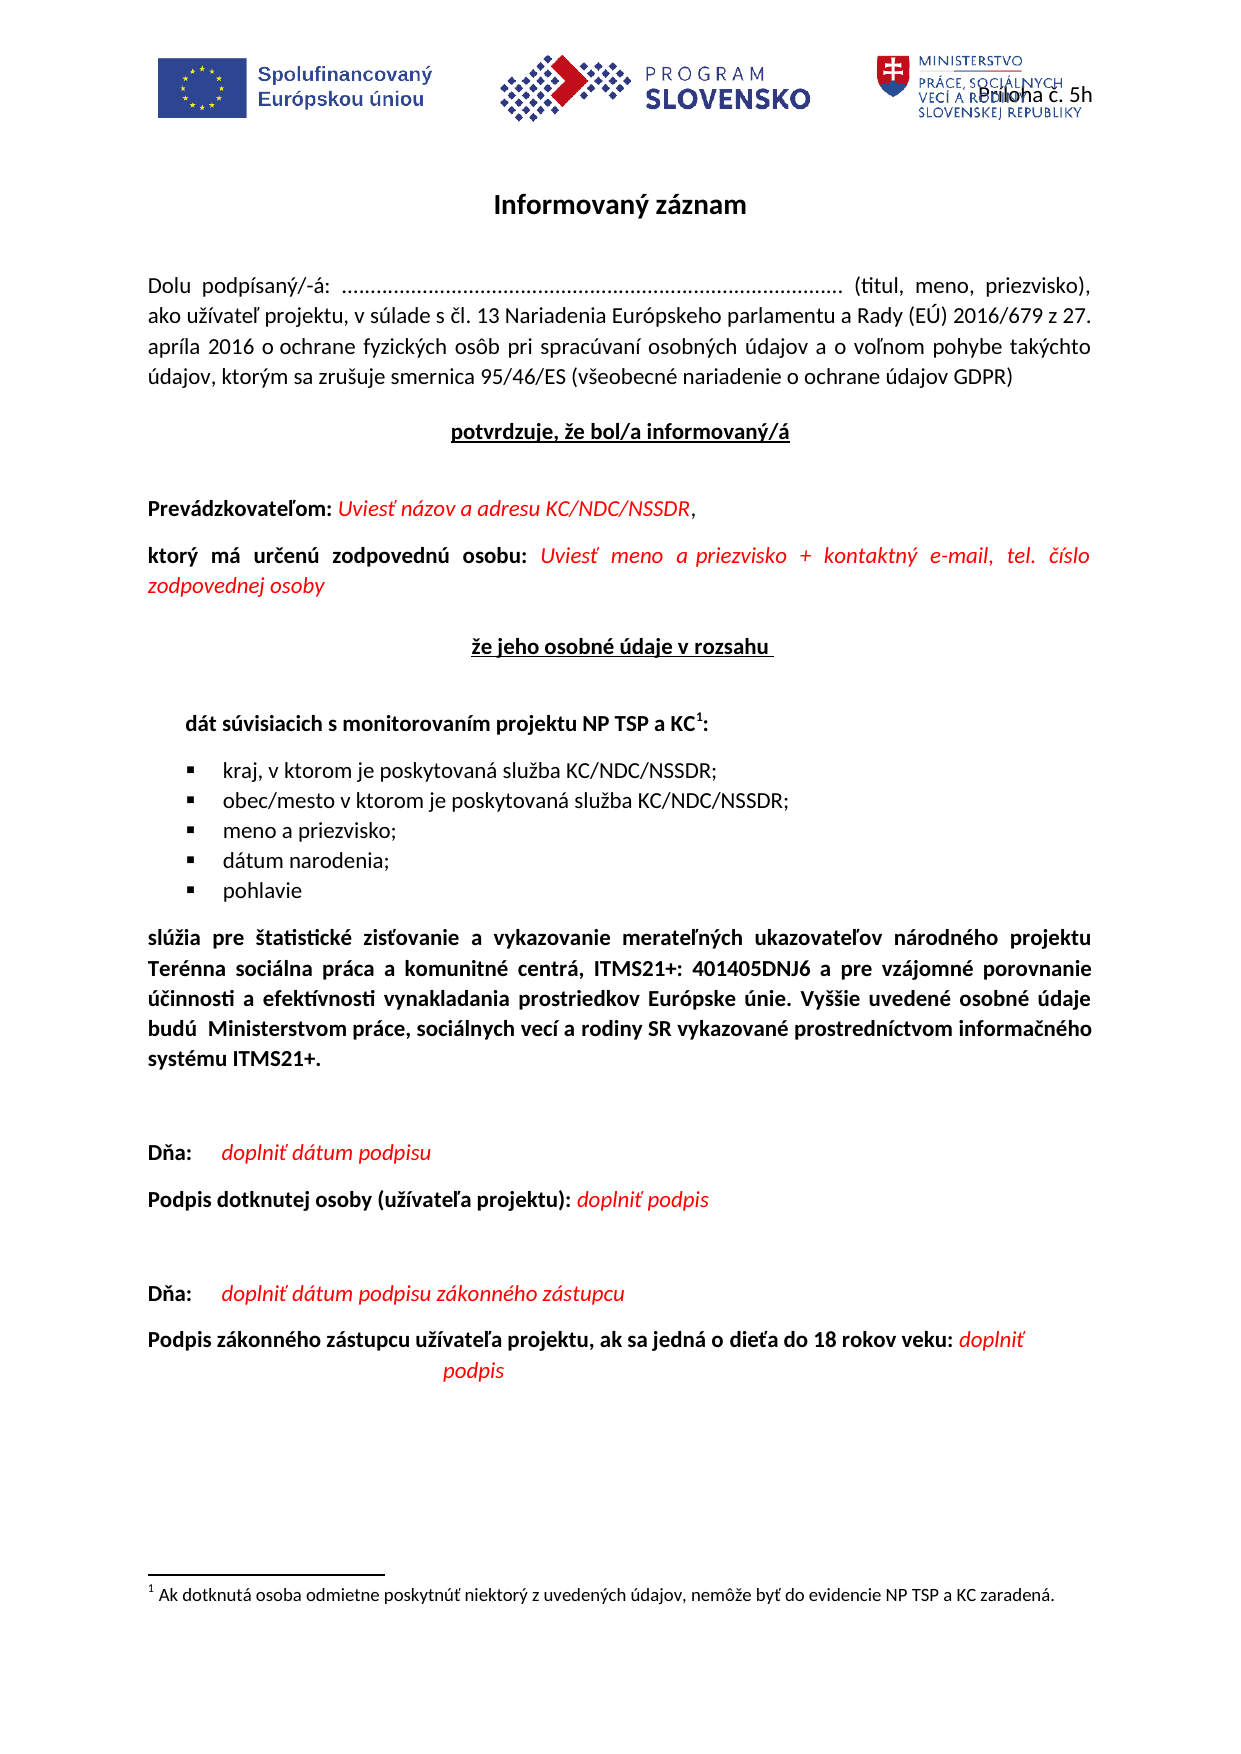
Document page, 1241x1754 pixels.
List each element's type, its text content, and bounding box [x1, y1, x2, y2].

text dát súvisiacich s monitorovaním projektu NP TSP a KC: [185, 709, 1093, 737]
text potvrdzuje, že bol/a informovaný/á [148, 417, 1093, 445]
text Dňa: doplniť dátum podpisu zákonného zástupcu [148, 1279, 1093, 1307]
text ktorý má určenú zodpovednú osobu: Uviesť meno a priezvisko + kontaktný e-mail, tel. číslo zodpovednej osoby [148, 541, 1093, 599]
text Podpis zákonného zástupcu užívateľa projektu, ak sa jedná o dieťa do 18 rokov veku: doplniť podpis [148, 1326, 1093, 1384]
text Informovaný záznam [148, 186, 1093, 222]
picture [145, 48, 1090, 127]
list obec/mesto v ktorom je poskytovaná služba KC/NDC/NSSDR; [185, 786, 1093, 814]
text Dňa: doplniť dátum podpisu [148, 1138, 1093, 1166]
list dátum narodenia; [185, 846, 1093, 874]
text slúžia pre štatistické zisťovanie a vykazovanie merateľných ukazovateľov národného projektu Terénna sociálna práca a komunitné centrá, ITMS21+: 401405DNJ6 a pre vzájomné porovnanie účinnosti a efektívnosti vynakladania prostriedkov Európske únie. Vyššie uvedené osobné údaje budú Ministerstvom práce, sociálnych vecí a rodiny SR vykazované prostredníctvom informačného systému ITMS21+. [148, 923, 1093, 1072]
list kraj, v ktorom je poskytovaná služba KC/NDC/NSSDR; [185, 756, 1093, 784]
text že jeho osobné údaje v rozsahu [148, 632, 1093, 660]
text Dolu podpísaný/-á: ....................................................................................... (titul, meno, priezvisko), ako užívateľ projektu, v súlade s čl. 13 Nariadenia Európskeho parlamentu a Rady (EÚ) 2016/679 z 27. apríla 2016 o ochrane fyzických osôb pri spracúvaní osobných údajov a o voľnom pohybe takýchto údajov, ktorým sa zrušuje smernica 95/46/ES (všeobecné nariadenie o ochrane údajov GDPR) [148, 271, 1093, 390]
text Podpis dotknutej osoby (užívateľa projektu): doplniť podpis [148, 1185, 1093, 1213]
list meno a priezvisko; [185, 816, 1093, 844]
list pohlavie [185, 877, 1093, 904]
text Prevádzkovateľom: Uviesť názov a adresu KC/NDC/NSSDR, [148, 494, 1093, 522]
